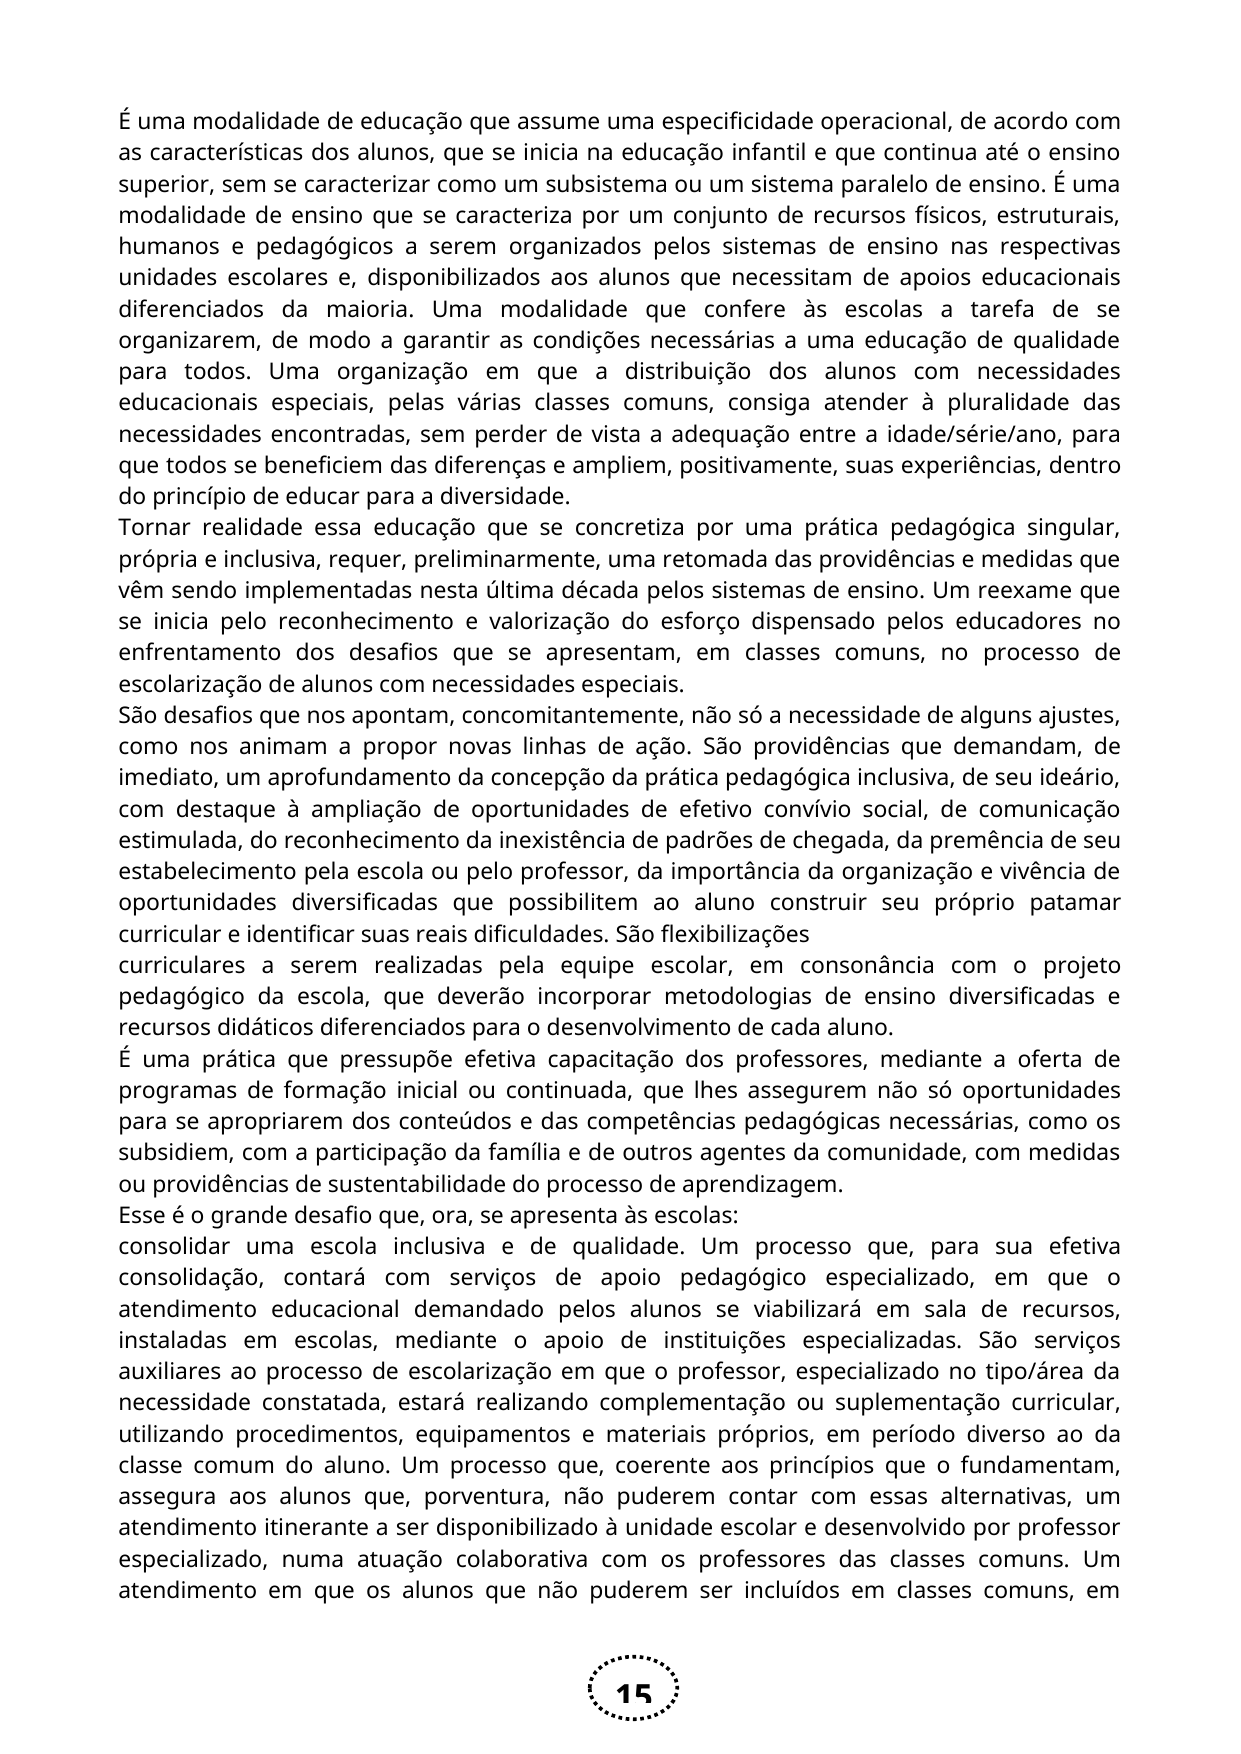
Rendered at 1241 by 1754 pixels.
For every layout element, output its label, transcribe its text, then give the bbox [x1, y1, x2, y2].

text São desafios que nos apontam, concomitantemente, não só a necessidade de alguns ajustes, como nos animam a propor novas linhas de ação. São providências que demandam, de imediato, um aprofundamento da concepção da prática pedagógica inclusiva, de seu ideário, com destaque à ampliação de oportunidades de efetivo convívio social, de comunicação estimulada, do reconhecimento da inexistência de padrões de chegada, da premência de seu estabelecimento pela escola ou pelo professor, da importância da organização e vivência de oportunidades diversificadas que possibilitem ao aluno construir seu próprio patamar curricular e identificar suas reais dificuldades. São flexibilizações [118, 699, 1122, 949]
text curriculares a serem realizadas pela equipe escolar, em consonância com o projeto pedagógico da escola, que deverão incorporar metodologias de ensino diversificadas e recursos didáticos diferenciados para o desenvolvimento de cada aluno. [118, 949, 1122, 1043]
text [118, 1230, 1122, 1605]
text Esse é o grande desafio que, ora, se apresenta às escolas: [118, 1199, 1122, 1230]
text É uma modalidade de educação que assume uma especificidade operacional, de acordo com as características dos alunos, que se inicia na educação infantil e que continua até o ensino superior, sem se caracterizar como um subsistema ou um sistema paralelo de ensino. É uma modalidade de ensino que se caracteriza por um conjunto de recursos físicos, estruturais, humanos e pedagógicos a serem organizados pelos sistemas de ensino nas respectivas unidades escolares e, disponibilizados aos alunos que necessitam de apoios educacionais diferenciados da maioria. Uma modalidade que confere às escolas a tarefa de se organizarem, de modo a garantir as condições necessárias a uma educação de qualidade para todos. Uma organização em que a distribuição dos alunos com necessidades educacionais especiais, pelas várias classes comuns, consiga atender à pluralidade das necessidades encontradas, sem perder de vista a adequação entre a idade/série/ano, para que todos se beneficiem das diferenças e ampliem, positivamente, suas experiências, dentro do princípio de educar para a diversidade. [118, 105, 1122, 511]
text É uma prática que pressupõe efetiva capacitação dos professores, mediante a oferta de programas de formação inicial ou continuada, que lhes assegurem não só oportunidades para se apropriarem dos conteúdos e das competências pedagógicas necessárias, como os subsidiem, com a participação da família e de outros agentes da comunidade, com medidas ou providências de sustentabilidade do processo de aprendizagem. [118, 1043, 1122, 1199]
text Tornar realidade essa educação que se concretiza por uma prática pedagógica singular, própria e inclusiva, requer, preliminarmente, uma retomada das providências e medidas que vêm sendo implementadas nesta última década pelos sistemas de ensino. Um reexame que se inicia pelo reconhecimento e valorização do esforço dispensado pelos educadores no enfrentamento dos desafios que se apresentam, em classes comuns, no processo de escolarização de alunos com necessidades especiais. [118, 511, 1122, 699]
